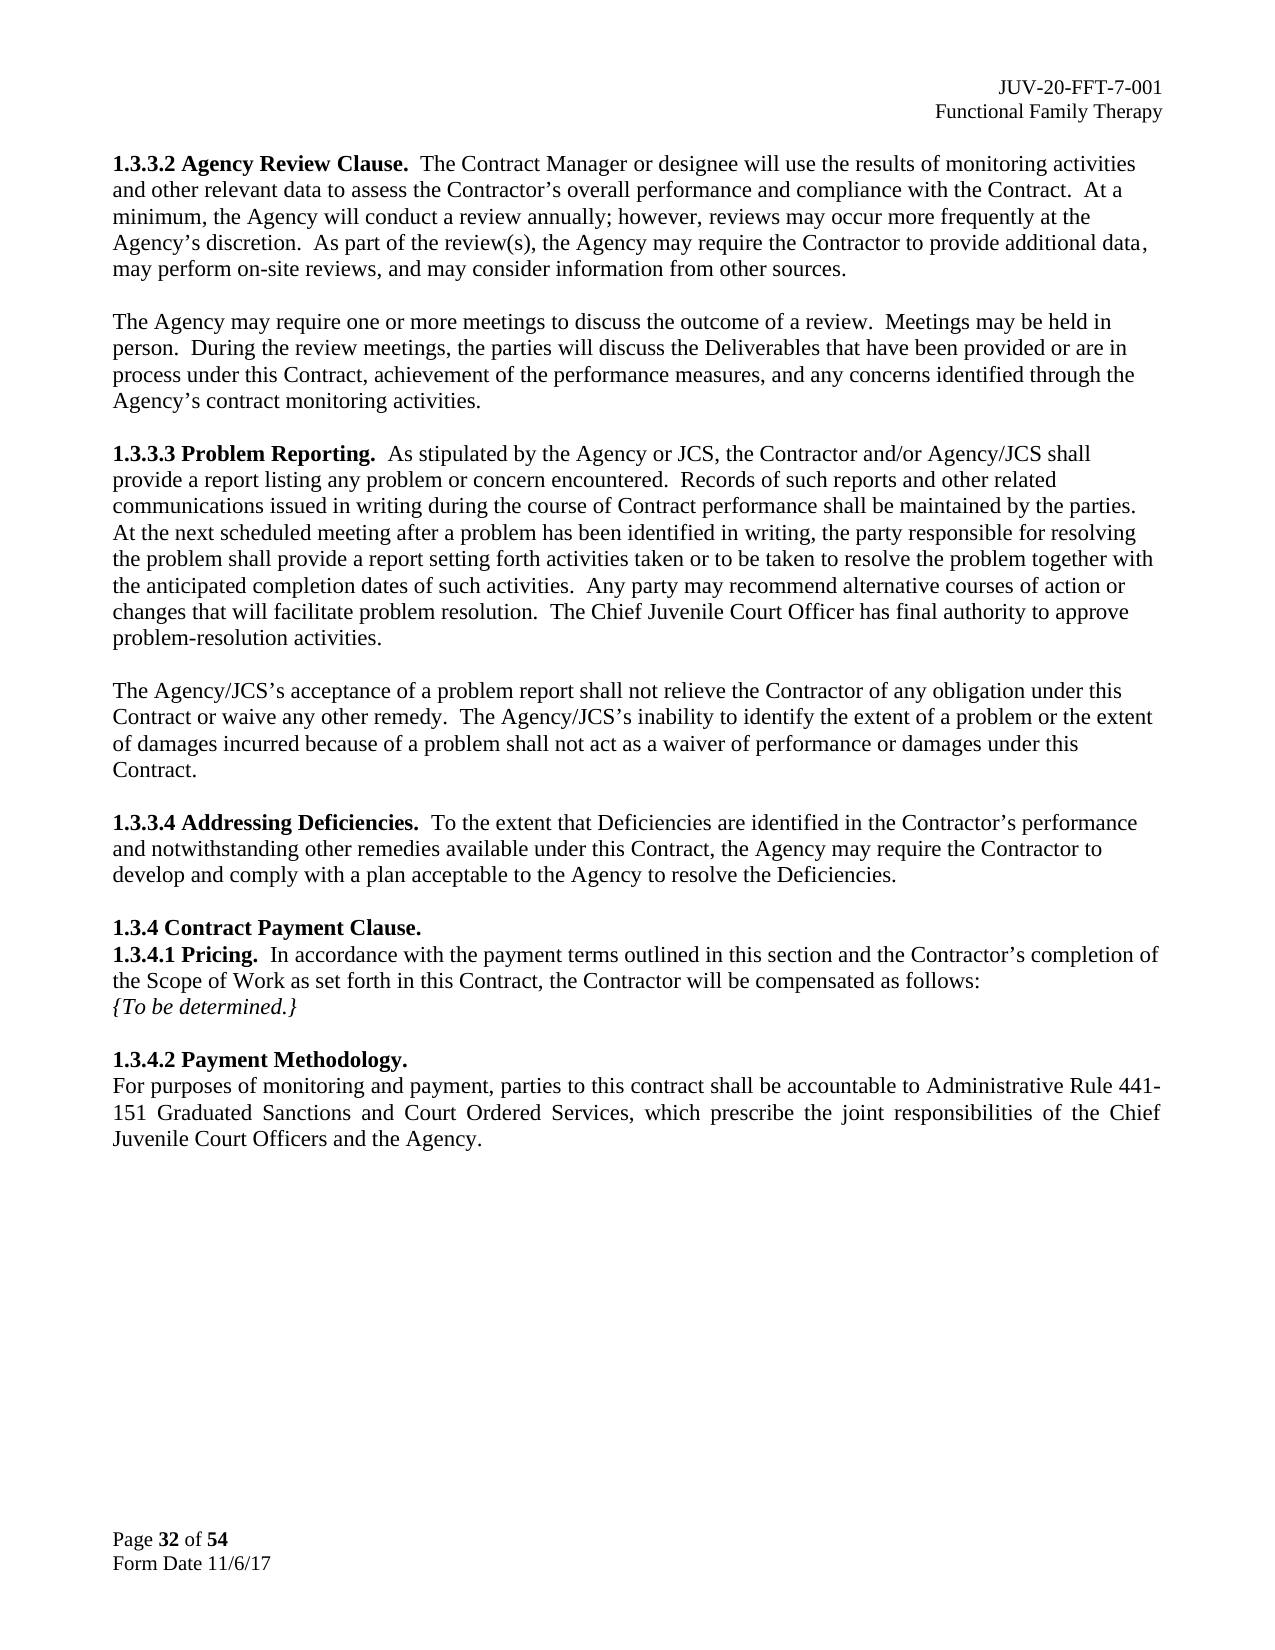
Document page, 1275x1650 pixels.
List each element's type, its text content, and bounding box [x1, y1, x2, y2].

text 1.3.4.2 Payment Methodology. [112, 1046, 1162, 1072]
text The Agency may require one or more meetings to discuss the outcome of a review. Meetings may be held in person. During the review meetings, the parties will discuss the Deliverables that have been provided or are in process under this Contract, achievement of the performance measures, and any concerns identified through the Agency’s contract monitoring activities. [112, 308, 1162, 413]
text 1.3.4 Contract Payment Clause. [112, 914, 1162, 941]
text 1.3.3.2 Agency Review Clause. The Contract Manager or designee will use the results of monitoring activities and other relevant data to assess the Contractor’s overall performance and compliance with the Contract. At a minimum, the Agency will conduct a review annually; however, reviews may occur more frequently at the Agency’s discretion. As part of the review(s), the Agency may require the Contractor to provide additional data, may perform on-site reviews, and may consider information from other sources. [112, 150, 1162, 282]
text The Agency/JCS’s acceptance of a problem report shall not relieve the Contractor of any obligation under this Contract or waive any other remedy. The Agency/JCS’s inability to identify the extent of a problem or the extent of damages incurred because of a problem shall not act as a waiver of performance or damages under this Contract. [112, 677, 1162, 782]
text 1.3.3.4 Addressing Deficiencies. To the extent that Deficiencies are identified in the Contractor’s performance and notwithstanding other remedies available under this Contract, the Agency may require the Contractor to develop and comply with a plan acceptable to the Agency to resolve the Deficiencies. [112, 809, 1162, 888]
text 1.3.4.1 Pricing. In accordance with the payment terms outlined in this section and the Contractor’s completion of the Scope of Work as set forth in this Contract, the Contractor will be compensated as follows: [112, 941, 1162, 993]
text For purposes of monitoring and payment, parties to this contract shall be accountable to Administrative Rule 441-151 Graduated Sanctions and Court Ordered Services, which prescribe the joint responsibilities of the Chief Juvenile Court Officers and the Agency. [112, 1072, 1162, 1151]
text {To be determined.} [112, 993, 1162, 1020]
text 1.3.3.3 Problem Reporting. As stipulated by the Agency or JCS, the Contractor and/or Agency/JCS shall provide a report listing any problem or concern encountered. Records of such reports and other related communications issued in writing during the course of Contract performance shall be maintained by the parties. At the next scheduled meeting after a problem has been identified in writing, the party responsible for resolving the problem shall provide a report setting forth activities taken or to be taken to resolve the problem together with the anticipated completion dates of such activities. Any party may recommend alternative courses of action or changes that will facilitate problem resolution. The Chief Juvenile Court Officer has final authority to approve problem-resolution activities. [112, 440, 1162, 651]
